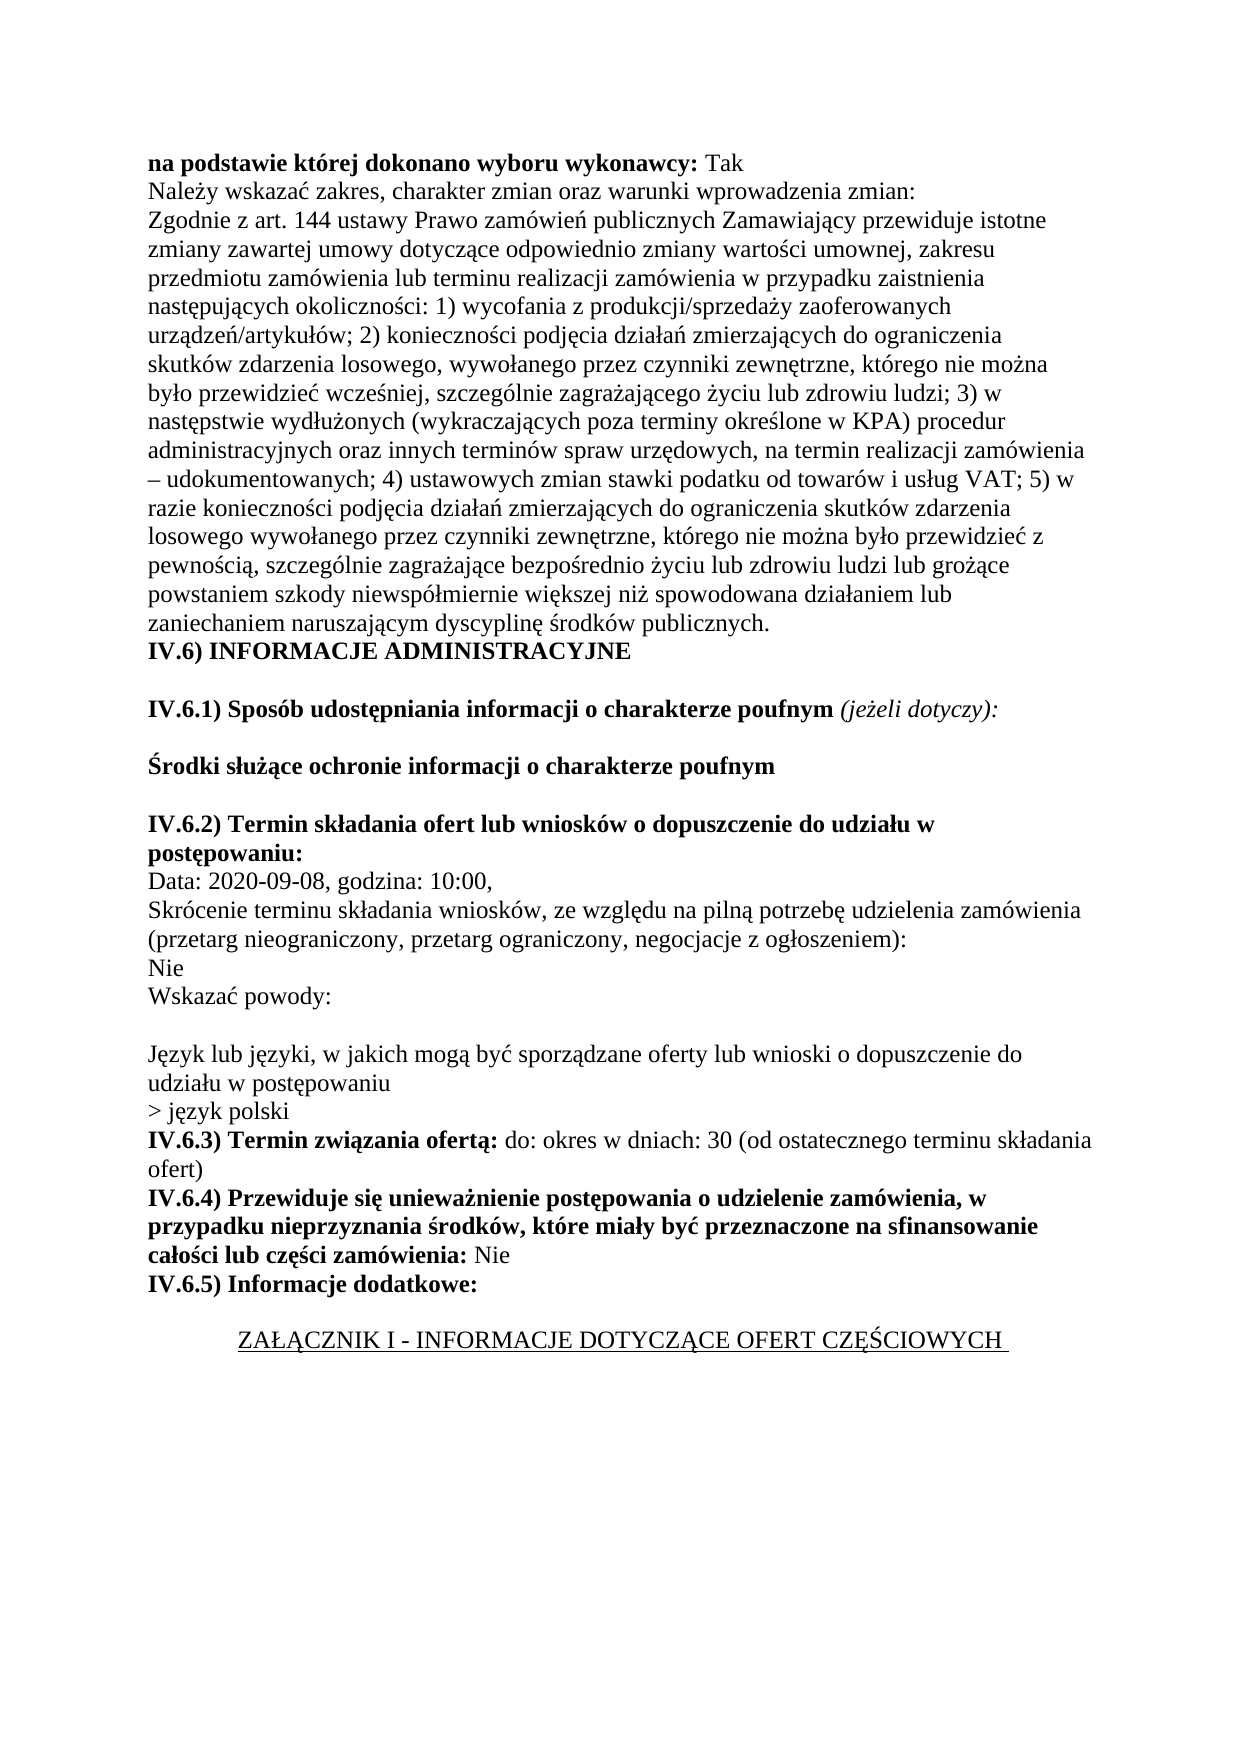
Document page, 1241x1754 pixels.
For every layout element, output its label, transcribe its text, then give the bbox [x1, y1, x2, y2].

text ZAŁĄCZNIK I - INFORMACJE DOTYCZĄCE OFERT CZĘŚCIOWYCH [148, 1326, 1093, 1354]
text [148, 148, 1093, 1326]
